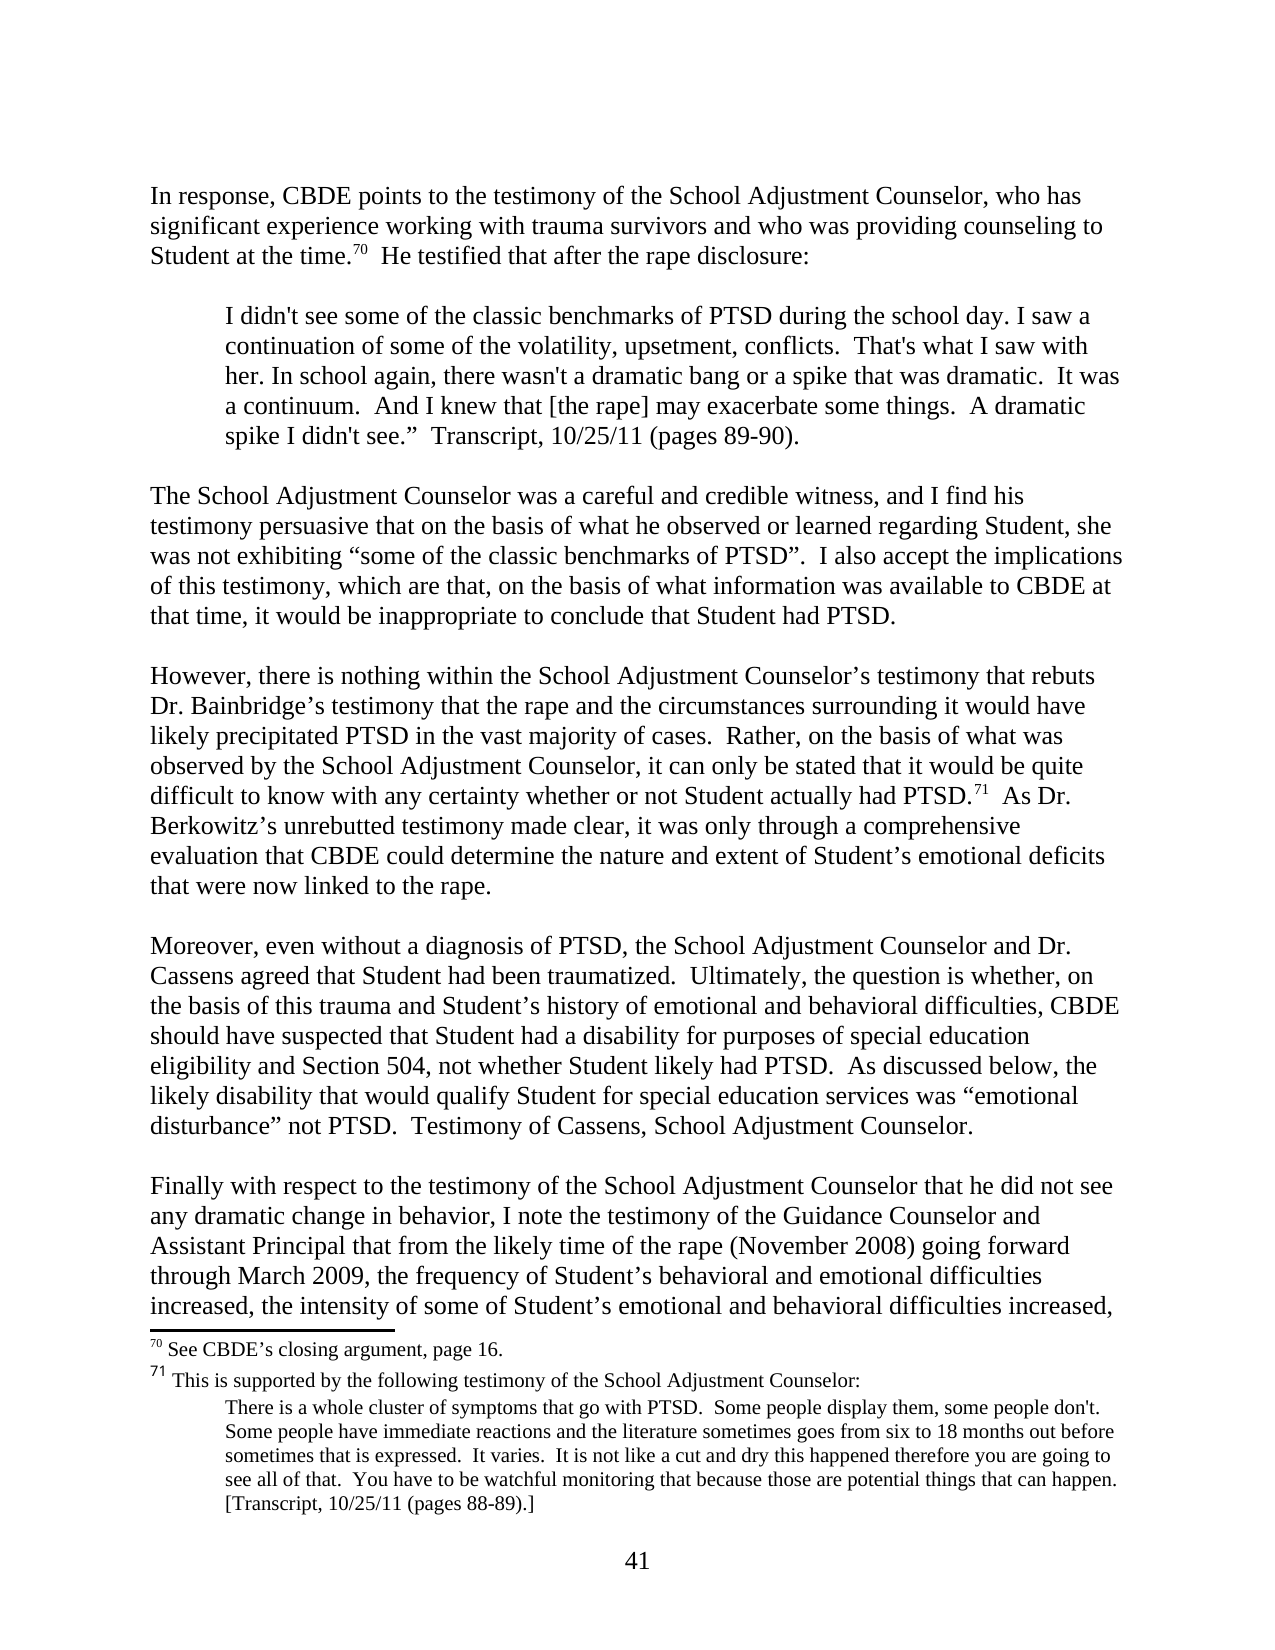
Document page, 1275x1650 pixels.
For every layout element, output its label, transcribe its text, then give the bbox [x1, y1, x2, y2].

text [150, 1170, 1125, 1320]
text Moreover, even without a diagnosis of PTSD, the School Adjustment Counselor and Dr. Cassens agreed that Student had been traumatized. Ultimately, the question is whether, on the basis of this trauma and Student’s history of emotional and behavioral difficulties, CBDE should have suspected that Student had a disability for purposes of special education eligibility and Section 504, not whether Student likely had PTSD. As discussed below, the likely disability that would qualify Student for special education services was “emotional disturbance” not PTSD. Testimony of Cassens, School Adjustment Counselor. [150, 930, 1125, 1140]
text In response, CBDE points to the testimony of the School Adjustment Counselor, who has significant experience working with trauma survivors and who was providing counseling to Student at the time. He testified that after the rape disclosure: [150, 180, 1125, 270]
text However, there is nothing within the School Adjustment Counselor’s testimony that rebuts Dr. Bainbridge’s testimony that the rape and the circumstances surrounding it would have likely precipitated PTSD in the vast majority of cases. Rather, on the basis of what was observed by the School Adjustment Counselor, it can only be stated that it would be quite difficult to know with any certainty whether or not Student actually had PTSD. As Dr. Berkowitz’s unrebutted testimony made clear, it was only through a comprehensive evaluation that CBDE could determine the nature and extent of Student’s emotional deficits that were now linked to the rape. [150, 660, 1125, 900]
text The School Adjustment Counselor was a careful and credible witness, and I find his testimony persuasive that on the basis of what he observed or learned regarding Student, she was not exhibiting “some of the classic benchmarks of PTSD”. I also accept the implications of this testimony, which are that, on the basis of what information was available to CBDE at that time, it would be inappropriate to conclude that Student had PTSD. [150, 480, 1125, 630]
text I didn't see some of the classic benchmarks of PTSD during the school day. I saw a continuation of some of the volatility, upsetment, conflicts. That's what I saw with her. In school again, there wasn't a dramatic bang or a spike that was dramatic. It was a continuum. And I knew that [the rape] may exacerbate some things. A dramatic spike I didn't see.” Transcript, 10/25/11 (pages 89-90). [225, 300, 1125, 450]
